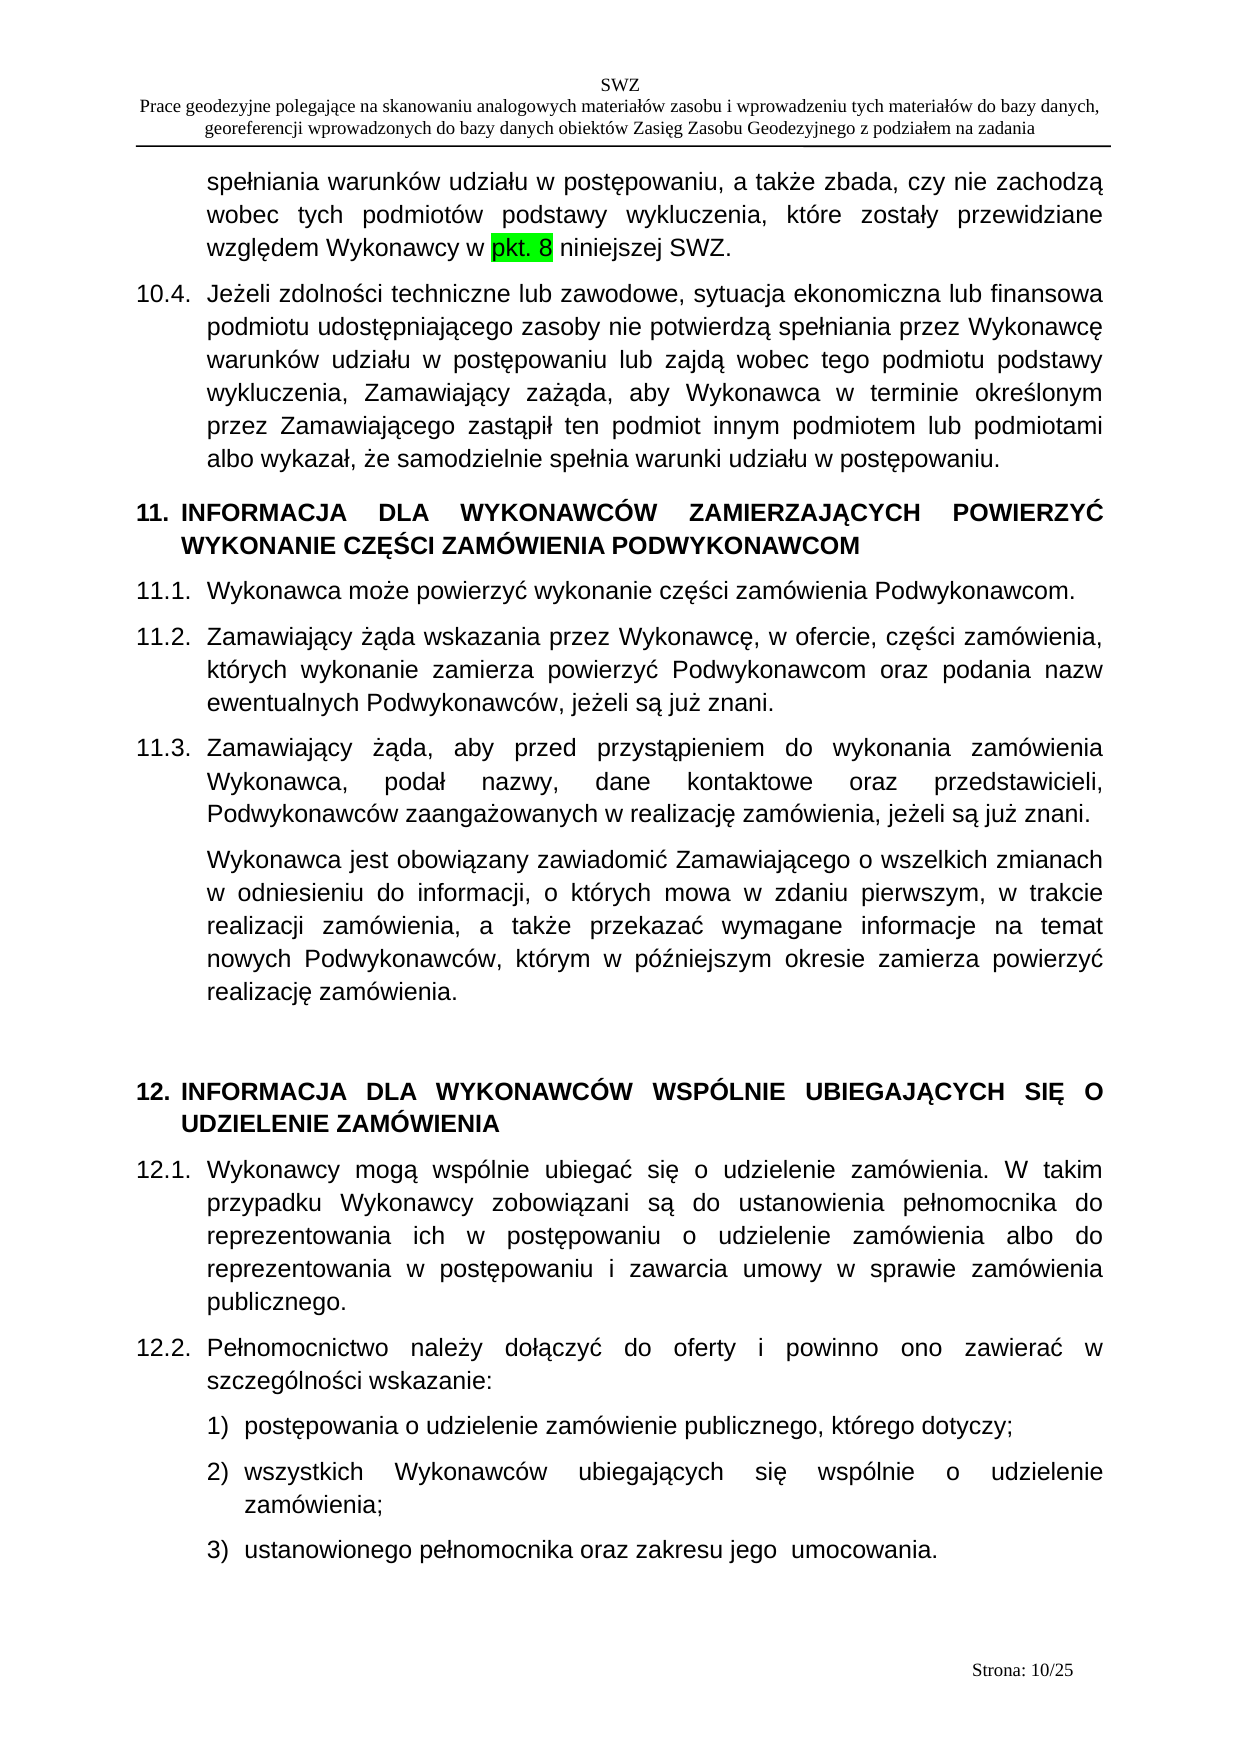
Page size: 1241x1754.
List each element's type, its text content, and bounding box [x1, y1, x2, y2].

subtitle Wykonawca jest obowiązany zawiadomić Zamawiającego o wszelkich zmianach w odniesieniu do informacji, o których mowa w zdaniu pierwszym, w trakcie realizacji zamówienia, a także przekazać wymagane informacje na temat nowych Podwykonawców, którym w późniejszym okresie zamierza powierzyć realizację zamówienia. [207, 845, 1104, 1006]
subtitle Informacja dla wykonawców wspólnie ubiegających się o udzielenie zamówienia [136, 1076, 1104, 1138]
subtitle INFORMACJA DLA WYKONAWCÓW zamierzających powierzyć wykonanie części zamówienia podwykonawcom [136, 498, 1104, 559]
subtitle Pełnomocnictwo należy dołączyć do oferty i powinno ono zawierać w szczególności wskazanie: [136, 1333, 1104, 1394]
subtitle Wykonawca może powierzyć wykonanie części zamówienia Podwykonawcom. [136, 576, 1104, 605]
subtitle wszystkich Wykonawców ubiegających się wspólnie o udzielenie zamówienia; [207, 1457, 1104, 1518]
subtitle Zamawiający żąda, aby przed przystąpieniem do wykonania zamówienia Wykonawca, podał nazwy, dane kontaktowe oraz przedstawicieli, Podwykonawców zaangażowanych w realizację zamówienia, jeżeli są już znani. [136, 733, 1104, 828]
subtitle Zamawiający żąda wskazania przez Wykonawcę, w ofercie, części zamówienia, których wykonanie zamierza powierzyć Podwykonawcom oraz podania nazw ewentualnych Podwykonawców, jeżeli są już znani. [136, 622, 1104, 717]
subtitle postępowania o udzielenie zamówienie publicznego, którego dotyczy; [207, 1411, 1104, 1440]
subtitle Wykonawcy mogą wspólnie ubiegać się o udzielenie zamówienia. W takim przypadku Wykonawcy zobowiązani są do ustanowienia pełnomocnika do reprezentowania ich w postępowaniu o udzielenie zamówienia albo do reprezentowania w postępowaniu i zawarcia umowy w sprawie zamówienia publicznego. [136, 1155, 1104, 1316]
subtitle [136, 167, 1104, 262]
subtitle Jeżeli zdolności techniczne lub zawodowe, sytuacja ekonomiczna lub finansowa podmiotu udostępniającego zasoby nie potwierdzą spełniania przez Wykonawcę warunków udziału w postępowaniu lub zajdą wobec tego podmiotu podstawy wykluczenia, Zamawiający zażąda, aby Wykonawca w terminie określonym przez Zamawiającego zastąpił ten podmiot innym podmiotem lub podmiotami albo wykazał, że samodzielnie spełnia warunki udziału w postępowaniu. [136, 279, 1104, 473]
subtitle ustanowionego pełnomocnika oraz zakresu jego umocowania. [207, 1535, 1104, 1564]
